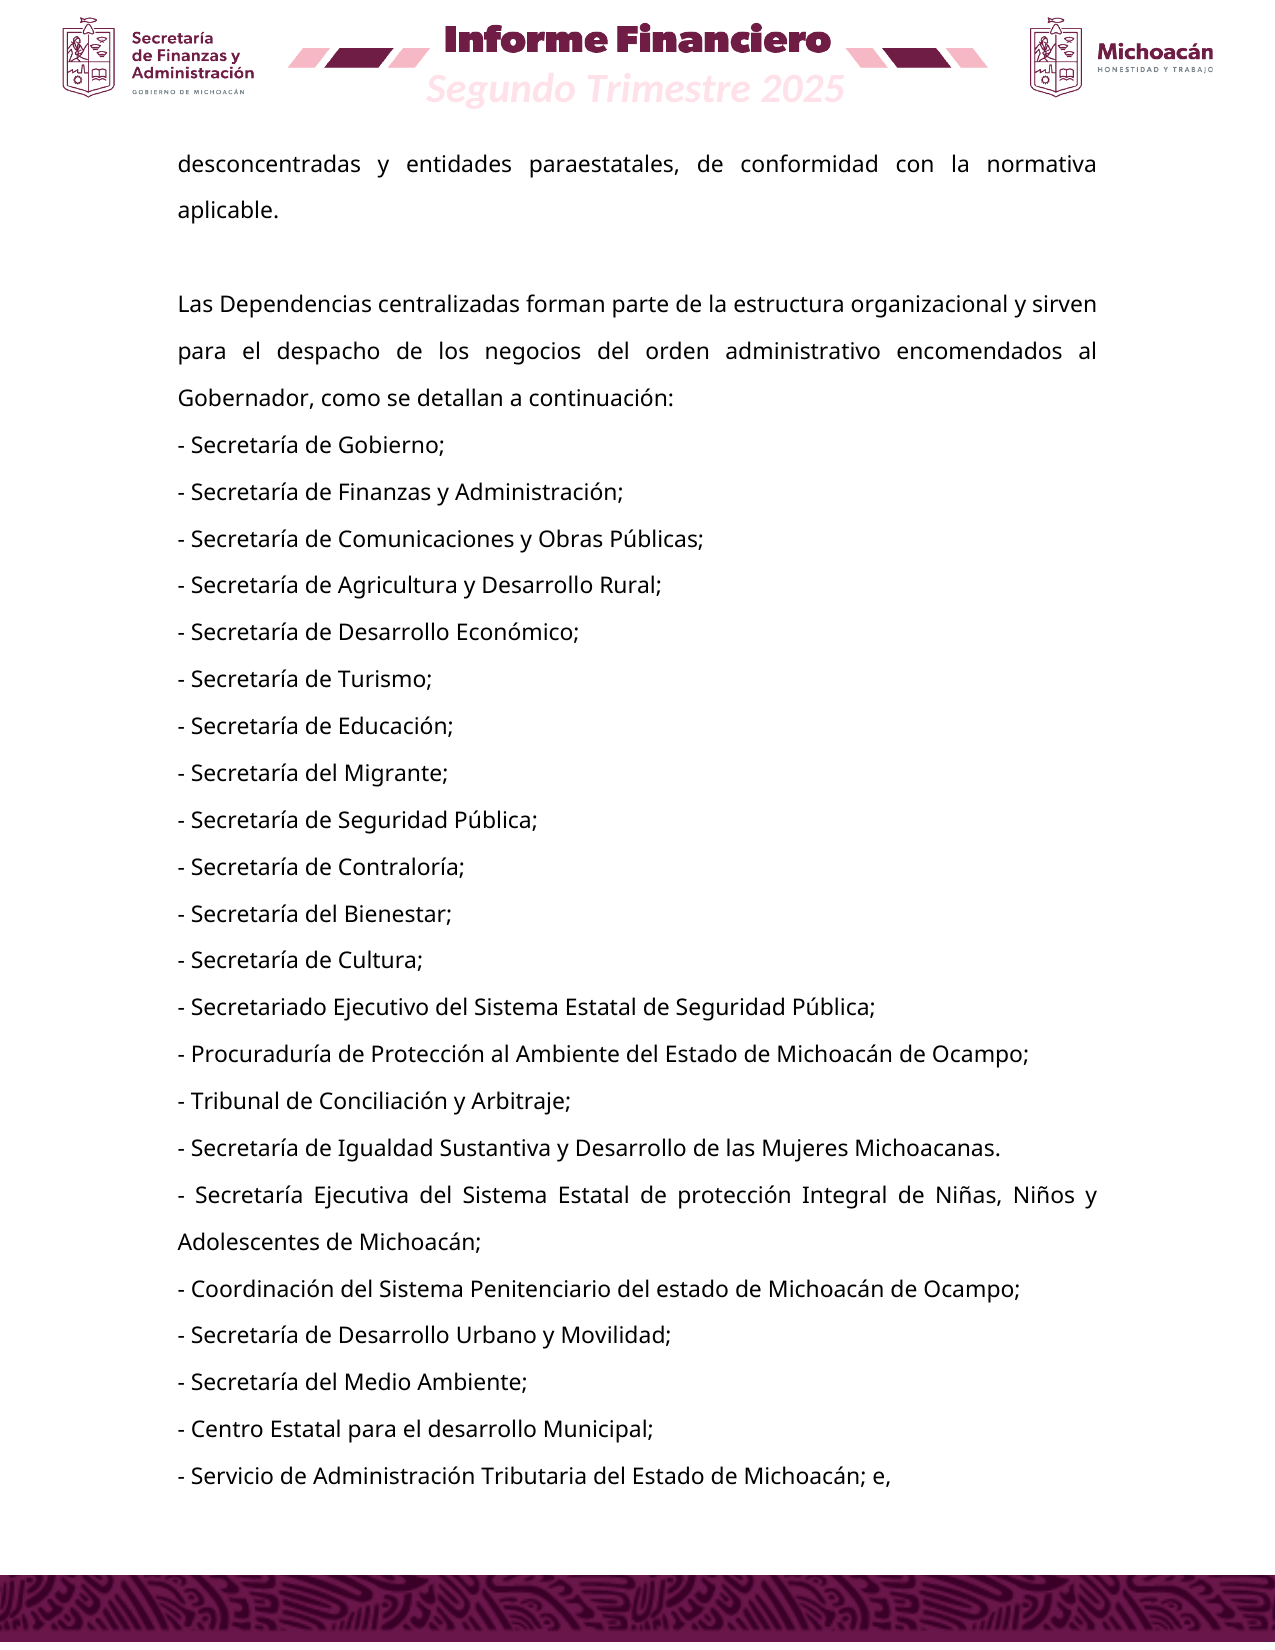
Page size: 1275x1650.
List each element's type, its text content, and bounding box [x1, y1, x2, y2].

text Las Dependencias centralizadas forman parte de la estructura organizacional y sirven para el despacho de los negocios del orden administrativo encomendados al Gobernador, como se detallan a continuación: [177, 288, 1098, 413]
text - Secretaría de Seguridad Pública; [177, 804, 1098, 835]
text - Secretaría de Finanzas y Administración; [177, 476, 1098, 507]
picture [62, 17, 1213, 109]
text - Secretaría de Contraloría; [177, 851, 1098, 882]
text - Secretaría de Igualdad Sustantiva y Desarrollo de las Mujeres Michoacanas. [177, 1132, 1098, 1163]
text - Secretaría de Gobierno; [177, 429, 1098, 460]
text - Secretaría de Comunicaciones y Obras Públicas; [177, 523, 1098, 554]
text - Secretaría de Cultura; [177, 944, 1098, 976]
text - Secretaría de Agricultura y Desarrollo Rural; [177, 569, 1098, 601]
text - Tribunal de Conciliación y Arbitraje; [177, 1085, 1098, 1116]
text - Secretaría Ejecutiva del Sistema Estatal de protección Integral de Niñas, Niños y Adolescentes de Michoacán; [177, 1179, 1098, 1257]
text - Servicio de Administración Tributaria del Estado de Michoacán; e, [177, 1460, 1098, 1491]
text - Secretaría de Desarrollo Económico; [177, 616, 1098, 648]
text - Secretaría del Medio Ambiente; [177, 1366, 1098, 1398]
text - Secretaría de Educación; [177, 710, 1098, 741]
text - Secretaría del Bienestar; [177, 898, 1098, 929]
text - Secretaría de Desarrollo Urbano y Movilidad; [177, 1319, 1098, 1351]
picture [470, 101, 479, 106]
text - Secretariado Ejecutivo del Sistema Estatal de Seguridad Pública; [177, 991, 1098, 1023]
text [177, 148, 1098, 226]
text - Centro Estatal para el desarrollo Municipal; [177, 1413, 1098, 1444]
text - Procuraduría de Protección al Ambiente del Estado de Michoacán de Ocampo; [177, 1038, 1098, 1069]
picture [0, 1575, 1275, 1642]
picture [473, 85, 480, 92]
text - Secretaría del Migrante; [177, 757, 1098, 788]
text - Secretaría de Turismo; [177, 663, 1098, 694]
text - Coordinación del Sistema Penitenciario del estado de Michoacán de Ocampo; [177, 1273, 1098, 1304]
